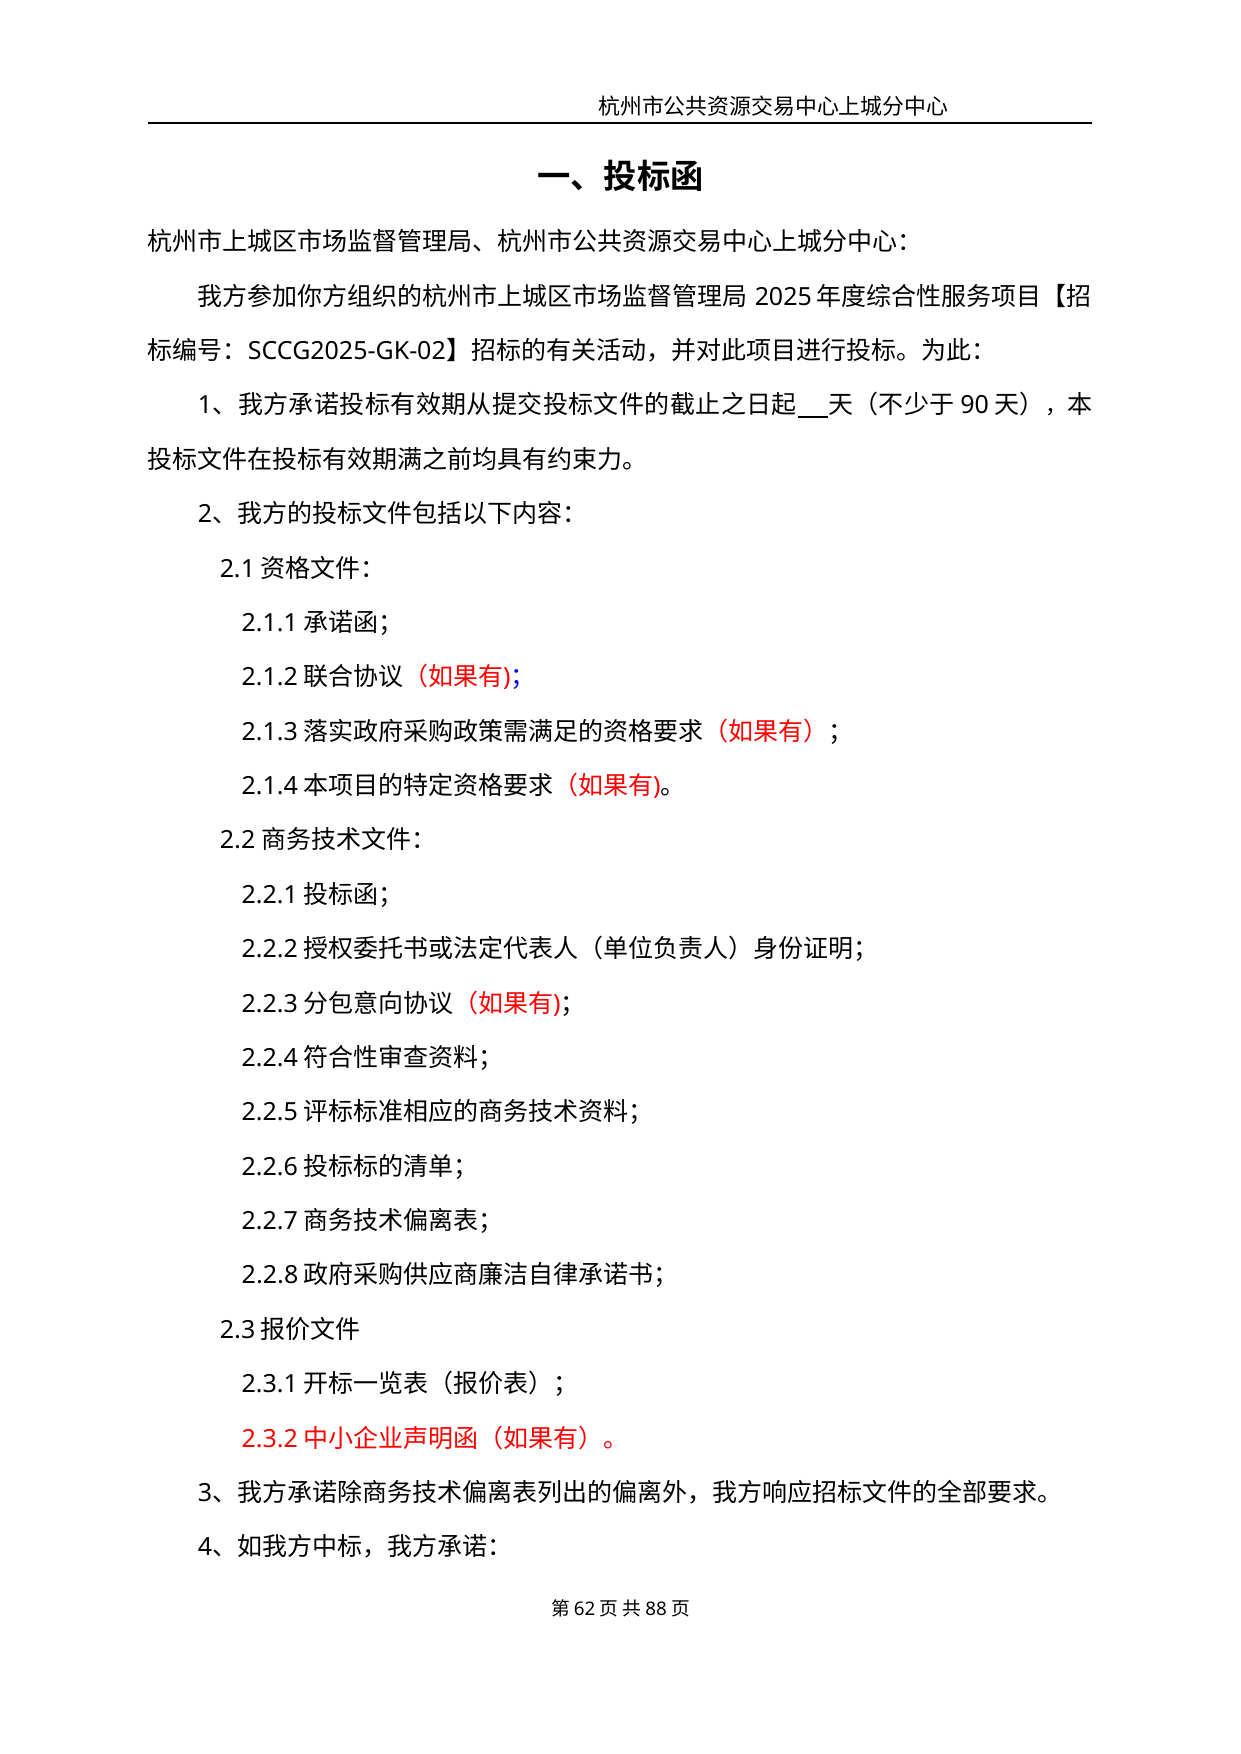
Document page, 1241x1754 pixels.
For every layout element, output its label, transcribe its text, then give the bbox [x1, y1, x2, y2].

text 3、我方承诺除商务技术偏离表列出的偏离外，我方响应招标文件的全部要求。 [148, 1472, 1092, 1509]
text 2.2.8政府采购供应商廉洁自律承诺书； [191, 1255, 1092, 1291]
text 2.1资格文件： [169, 548, 1092, 584]
text 杭州市上城区市场监督管理局、杭州市公共资源交易中心上城分中心： [148, 222, 1092, 258]
text 2.2.3分包意向协议（如果有)； [191, 983, 1092, 1019]
text 2.2.4符合性审查资料； [191, 1037, 1092, 1074]
text 我方参加你方组织的杭州市上城区市场监督管理局2025年度综合性服务项目【招标编号：SCCG2025-GK-02】招标的有关活动，并对此项目进行投标。为此： [148, 276, 1092, 367]
text 2.2.5评标标准相应的商务技术资料； [191, 1092, 1092, 1128]
text 2.2.6投标标的清单； [191, 1146, 1092, 1182]
text 2.2.2授权委托书或法定代表人（单位负责人）身份证明； [191, 929, 1092, 965]
text 2.3.2中小企业声明函（如果有）。 [191, 1418, 1092, 1454]
text 2.1.4本项目的特定资格要求（如果有)。 [191, 766, 1092, 802]
text 2.2.7商务技术偏离表； [191, 1201, 1092, 1237]
text 2.1.2联合协议（如果有)； [191, 657, 1092, 693]
text 2.1.1承诺函； [191, 602, 1092, 639]
text 2.2 商务技术文件： [169, 820, 1092, 856]
text 2.1.3落实政府采购政策需满足的资格要求（如果有）； [191, 711, 1092, 747]
text 一、投标函 [148, 149, 1092, 198]
text 2.3.1开标一览表（报价表）； [191, 1364, 1092, 1400]
text 2.3报价文件 [169, 1309, 1092, 1346]
text 2、我方的投标文件包括以下内容： [148, 494, 1092, 530]
text 1、我方承诺投标有效期从提交投标文件的截止之日起 天（不少于90天），本投标文件在投标有效期满之前均具有约束力。 [148, 385, 1092, 476]
text 4、如我方中标，我方承诺： [148, 1527, 1092, 1563]
text 2.2.1投标函； [191, 874, 1092, 911]
